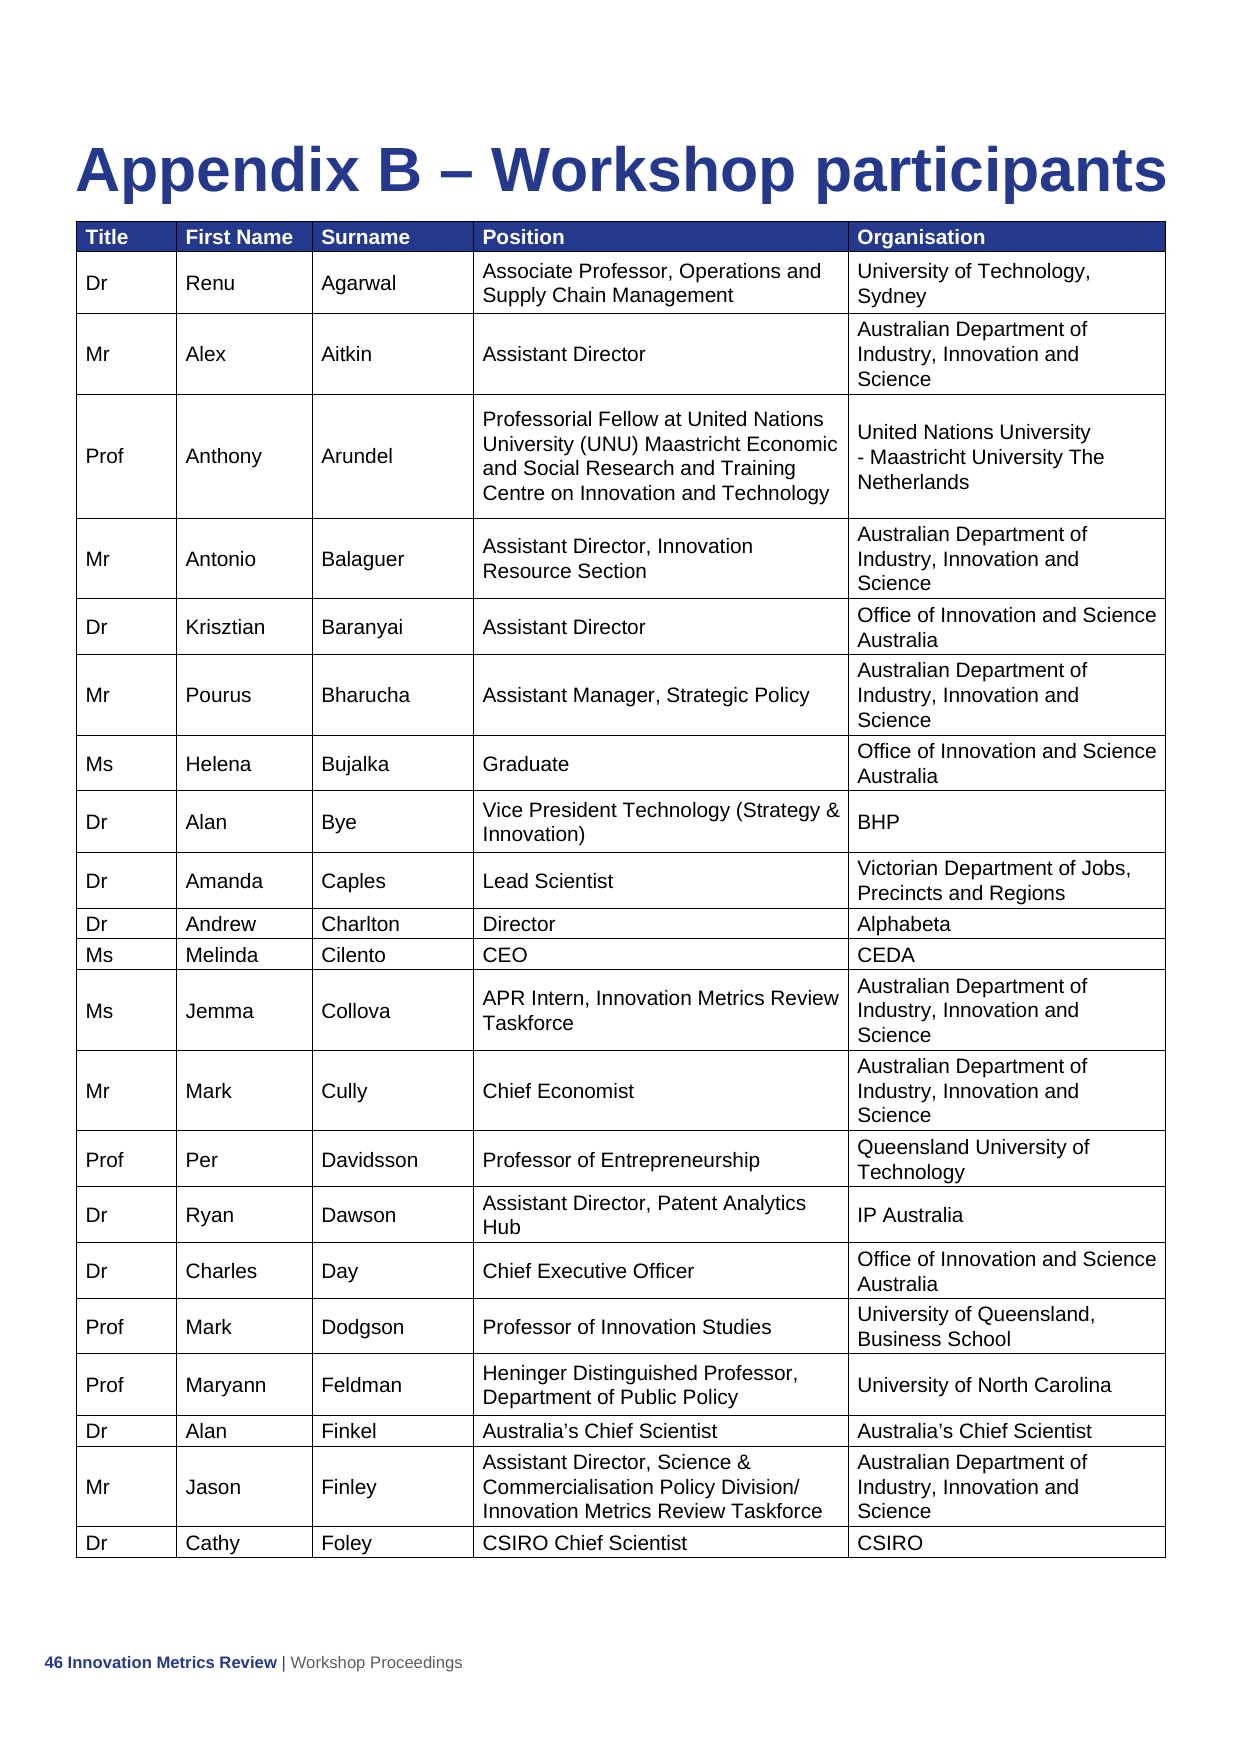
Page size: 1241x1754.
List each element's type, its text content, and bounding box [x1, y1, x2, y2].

table_cell Queensland University of Technology [849, 1131, 1165, 1186]
table_header Surname [313, 222, 473, 251]
table_cell Alex [177, 314, 312, 393]
table_cell Foley [313, 1527, 473, 1557]
table_cell Ms [77, 736, 176, 790]
table_cell Assistant Director, Innovation Resource Section [474, 519, 848, 598]
table_cell Krisztian [177, 599, 312, 654]
table_cell Mr [77, 1447, 176, 1526]
table_cell Chief Economist [474, 1051, 848, 1130]
table_cell Assistant Manager, Strategic Policy [474, 655, 848, 734]
table_cell Victorian Department of Jobs, Precincts and Regions [849, 853, 1165, 907]
table_cell Office of Innovation and Science Australia [849, 736, 1165, 790]
table_cell Assistant Director, Science & Commercialisation Policy Division/ Innovation Metrics Review Taskforce [474, 1447, 848, 1526]
table_cell Australian Department of Industry, Innovation and Science [849, 970, 1165, 1050]
table_cell Ms [77, 939, 176, 969]
table_cell Agarwal [313, 252, 473, 313]
table_cell Charlton [313, 909, 473, 938]
table_cell Jason [177, 1447, 312, 1526]
table_cell Amanda [177, 853, 312, 907]
table_header Organisation [849, 222, 1165, 251]
table_cell Prof [77, 1299, 176, 1353]
subtitle Appendix B – Workshop participants [75, 133, 1203, 205]
table_cell Alphabeta [849, 909, 1165, 938]
table_cell Australia’s Chief Scientist [474, 1416, 848, 1446]
table_cell Davidsson [313, 1131, 473, 1186]
table_cell Ryan [177, 1187, 312, 1242]
table_cell University of Queensland, Business School [849, 1299, 1165, 1353]
table_cell Mark [177, 1299, 312, 1353]
table_cell Aitkin [313, 314, 473, 393]
text 46 Innovation Metrics Review | Workshop Proceedings [44, 1653, 1203, 1672]
table_cell Dawson [313, 1187, 473, 1242]
table_cell Assistant Director [474, 314, 848, 393]
table_cell Dr [77, 909, 176, 938]
table_cell Office of Innovation and Science Australia [849, 599, 1165, 654]
table_cell Collova [313, 970, 473, 1050]
table_cell Arundel [313, 395, 473, 517]
table_cell Dr [77, 853, 176, 907]
table_cell Australia’s Chief Scientist [849, 1416, 1165, 1446]
table_cell APR Intern, Innovation Metrics Review Taskforce [474, 970, 848, 1050]
table_cell Prof [77, 1131, 176, 1186]
table_cell Dr [77, 1187, 176, 1242]
table_cell Prof [77, 1354, 176, 1415]
table_cell Maryann [177, 1354, 312, 1415]
table_cell University of Technology, Sydney [849, 252, 1165, 313]
table_cell Mr [77, 655, 176, 734]
table_cell Bujalka [313, 736, 473, 790]
table_cell Alan [177, 791, 312, 852]
table_cell Finley [313, 1447, 473, 1526]
table_cell Chief Executive Officer [474, 1243, 848, 1298]
table_cell Bharucha [313, 655, 473, 734]
table_cell Dr [77, 599, 176, 654]
table_cell Vice President Technology (Strategy & Innovation) [474, 791, 848, 852]
table_cell Office of Innovation and Science Australia [849, 1243, 1165, 1298]
table_cell United Nations University - Maastricht University The Netherlands [849, 395, 1165, 517]
table_cell Mark [177, 1051, 312, 1130]
table_cell Professorial Fellow at United Nations University (UNU) Maastricht Economic and Social Research and Training Centre on Innovation and Technology [474, 395, 848, 517]
table_cell Pourus [177, 655, 312, 734]
table_cell Dr [77, 1243, 176, 1298]
table_header Title [77, 222, 176, 251]
table_cell Renu [177, 252, 312, 313]
table_cell Australian Department of Industry, Innovation and Science [849, 1447, 1165, 1526]
table_cell Cully [313, 1051, 473, 1130]
table_cell Andrew [177, 909, 312, 938]
table_cell CSIRO Chief Scientist [474, 1527, 848, 1557]
table_cell CSIRO [849, 1527, 1165, 1557]
table_cell Australian Department of Industry, Innovation and Science [849, 314, 1165, 393]
table_cell CEDA [849, 939, 1165, 969]
table_cell Finkel [313, 1416, 473, 1446]
table_cell Dr [77, 1416, 176, 1446]
table_cell Heninger Distinguished Professor, Department of Public Policy [474, 1354, 848, 1415]
table_cell Cilento [313, 939, 473, 969]
table_cell Professor of Innovation Studies [474, 1299, 848, 1353]
table_cell Dr [77, 1527, 176, 1557]
table_cell Prof [77, 395, 176, 517]
table_cell Graduate [474, 736, 848, 790]
table_cell Feldman [313, 1354, 473, 1415]
table_cell Professor of Entrepreneurship [474, 1131, 848, 1186]
table_cell Bye [313, 791, 473, 852]
table_header First Name [177, 222, 312, 251]
table_cell CEO [474, 939, 848, 969]
table_cell IP Australia [849, 1187, 1165, 1242]
table_cell Antonio [177, 519, 312, 598]
table_cell Australian Department of Industry, Innovation and Science [849, 655, 1165, 734]
table_cell Day [313, 1243, 473, 1298]
table_cell Australian Department of Industry, Innovation and Science [849, 519, 1165, 598]
table_cell Balaguer [313, 519, 473, 598]
table_cell Assistant Director, Patent Analytics Hub [474, 1187, 848, 1242]
table_cell Ms [77, 970, 176, 1050]
table_cell Melinda [177, 939, 312, 969]
table_cell Caples [313, 853, 473, 907]
table_cell Mr [77, 1051, 176, 1130]
table_cell Charles [177, 1243, 312, 1298]
table_cell Assistant Director [474, 599, 848, 654]
table_cell Lead Scientist [474, 853, 848, 907]
table_cell Helena [177, 736, 312, 790]
table_cell Dr [77, 252, 176, 313]
table_cell Dr [77, 791, 176, 852]
table_cell Per [177, 1131, 312, 1186]
table_cell Dodgson [313, 1299, 473, 1353]
table_cell University of North Carolina [849, 1354, 1165, 1415]
table_cell Cathy [177, 1527, 312, 1557]
table_cell Anthony [177, 395, 312, 517]
table_cell Mr [77, 519, 176, 598]
table_cell Jemma [177, 970, 312, 1050]
table_cell Associate Professor, Operations and Supply Chain Management [474, 252, 848, 313]
table_header Position [474, 222, 848, 251]
table_cell Director [474, 909, 848, 938]
table_cell Australian Department of Industry, Innovation and Science [849, 1051, 1165, 1130]
table_cell BHP [849, 791, 1165, 852]
table_cell Alan [177, 1416, 312, 1446]
table_cell Baranyai [313, 599, 473, 654]
table_cell Mr [77, 314, 176, 393]
